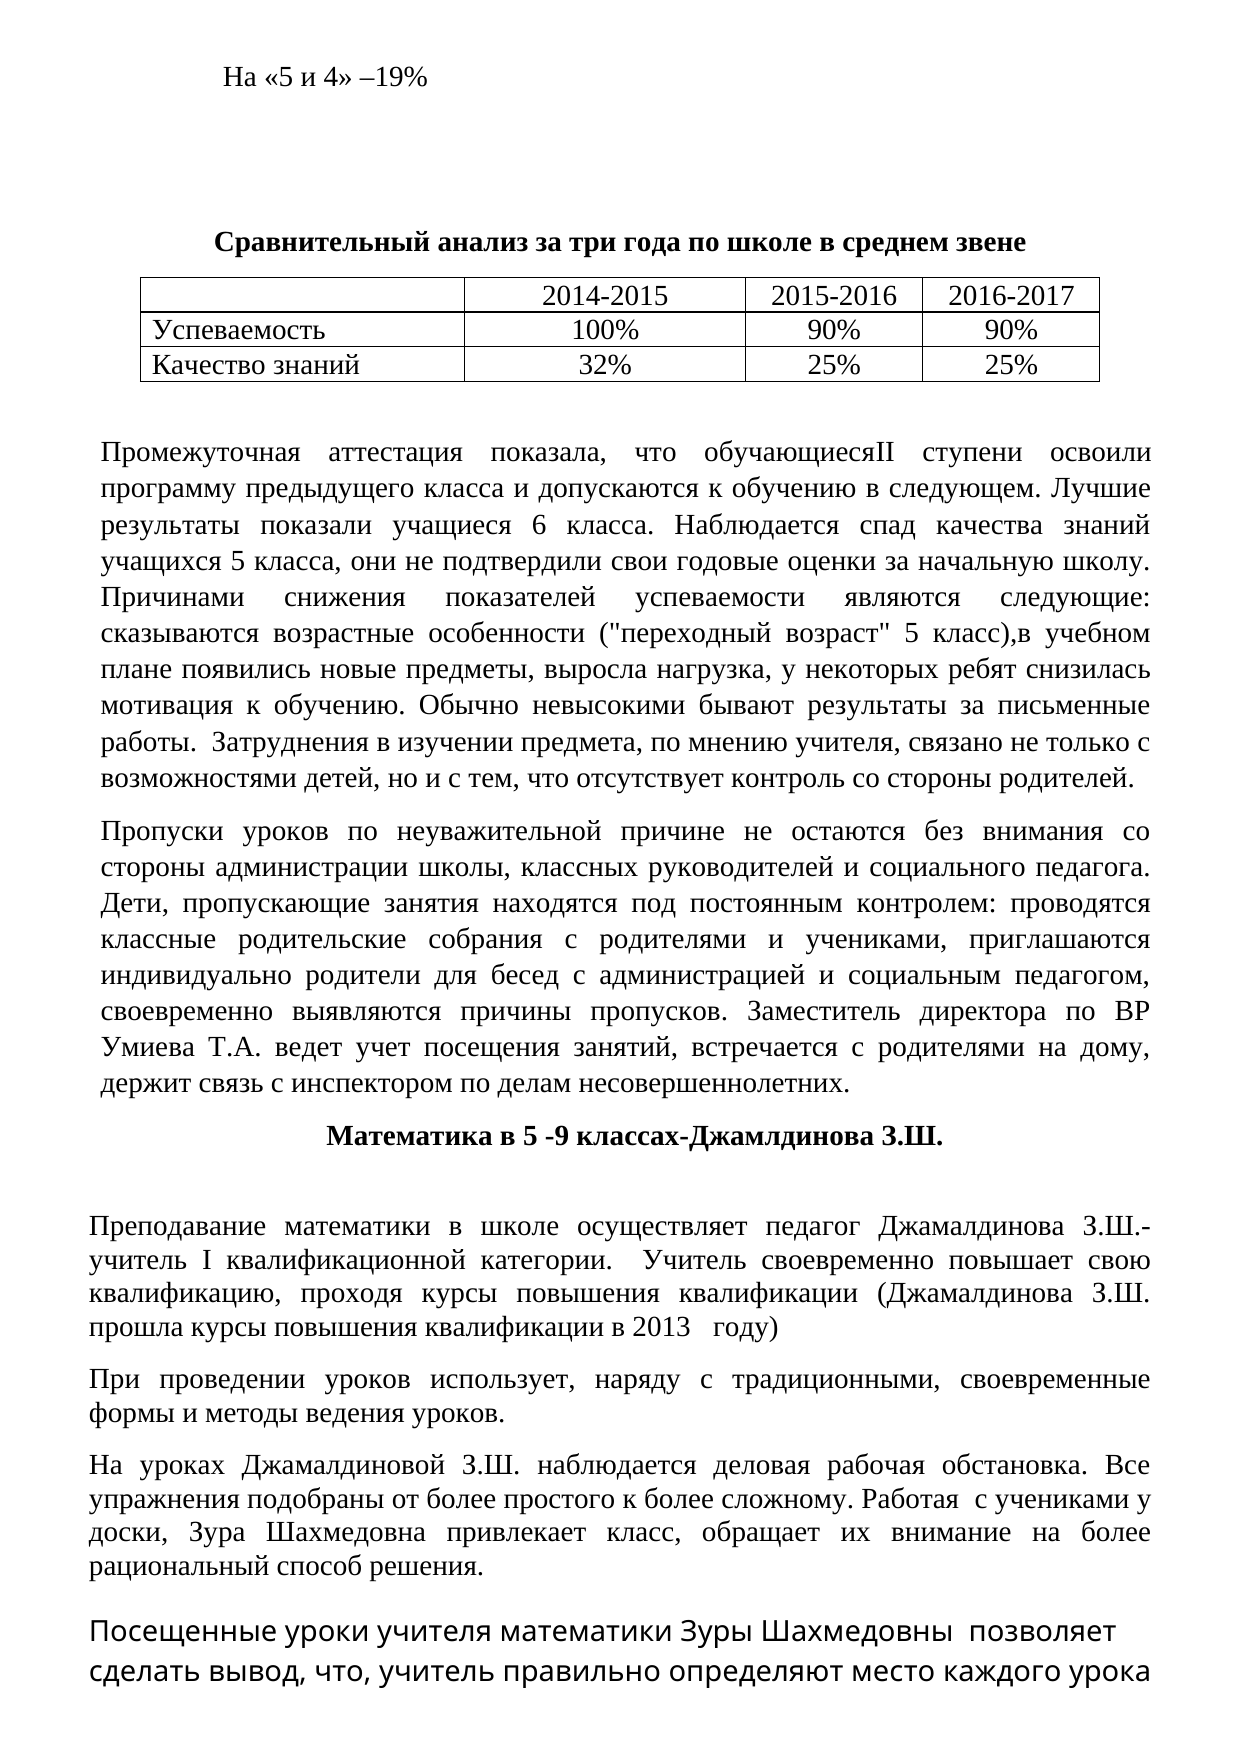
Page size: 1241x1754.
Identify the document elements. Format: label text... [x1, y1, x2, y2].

text Сравнительный анализ за три года по школе в среднем звене [89, 224, 1152, 258]
table_header [141, 278, 464, 311]
table_cell 90% [746, 313, 922, 346]
table_cell 32% [465, 347, 745, 381]
text При проведении уроков использует, наряду с традиционными, своевременные формы и методы ведения уроков. [89, 1361, 1152, 1428]
text Преподавание математики в школе осуществляет педагог Джамалдинова З.Ш.- учитель I квалификационной категории. Учитель своевременно повышает свою квалификацию, проходя курсы повышения квалификации (Джамалдинова З.Ш. прошла курсы повышения квалификации в 2013 году) [89, 1208, 1152, 1343]
table_cell Успеваемость [141, 313, 464, 346]
table_header 2015-2016 [746, 278, 922, 311]
table_cell Качество знаний [141, 347, 464, 381]
table_cell 25% [923, 347, 1099, 381]
text Промежуточная аттестация показала, что обучающиесяII ступени освоили программу предыдущего класса и допускаются к обучению в следующем. Лучшие результаты показали учащиеся 6 класса. Наблюдается спад качества знаний учащихся 5 класса, они не подтвердили свои годовые оценки за начальную школу. Причинами снижения показателей успеваемости являются следующие: сказываются возрастные особенности ("переходный возраст" 5 класс),в учебном плане появились новые предметы, выросла нагрузка, у некоторых ребят снизилась мотивация к обучению. Обычно невысокими бывают результаты за письменные работы. Затруднения в изучении предмета, по мнению учителя, связано не только с возможностями детей, но и с тем, что отсутствует контроль со стороны родителей. [100, 434, 1152, 793]
table_cell 90% [923, 313, 1099, 346]
text На уроках Джамалдиновой З.Ш. наблюдается деловая рабочая обстановка. Все упражнения подобраны от более простого к более сложному. Работая с учениками у доски, Зура Шахмедовна привлекает класс, обращает их внимание на более рациональный способ решения. [89, 1447, 1152, 1581]
text Пропуски уроков по неуважительной причине не остаются без внимания со стороны администрации школы, классных руководителей и социального педагога. Дети, пропускающие занятия находятся под постоянным контролем: проводятся классные родительские собрания с родителями и учениками, приглашаются индивидуально родители для бесед с администрацией и социальным педагогом, своевременно выявляются причины пропусков. Заместитель директора по ВР Умиева Т.А. ведет учет посещения занятий, встречается с родителями на дому, держит связь с инспектором по делам несовершеннолетних. [100, 813, 1152, 1099]
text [89, 1611, 1152, 1690]
table_header 2014-2015 [465, 278, 745, 311]
text Математика в 5 -9 классах-Джамлдинова З.Ш. [103, 1118, 1152, 1152]
table_cell 25% [746, 347, 922, 381]
table_cell 100% [465, 313, 745, 346]
table_header 2016-2017 [923, 278, 1099, 311]
list На «5 и 4» –19% [223, 59, 1152, 93]
